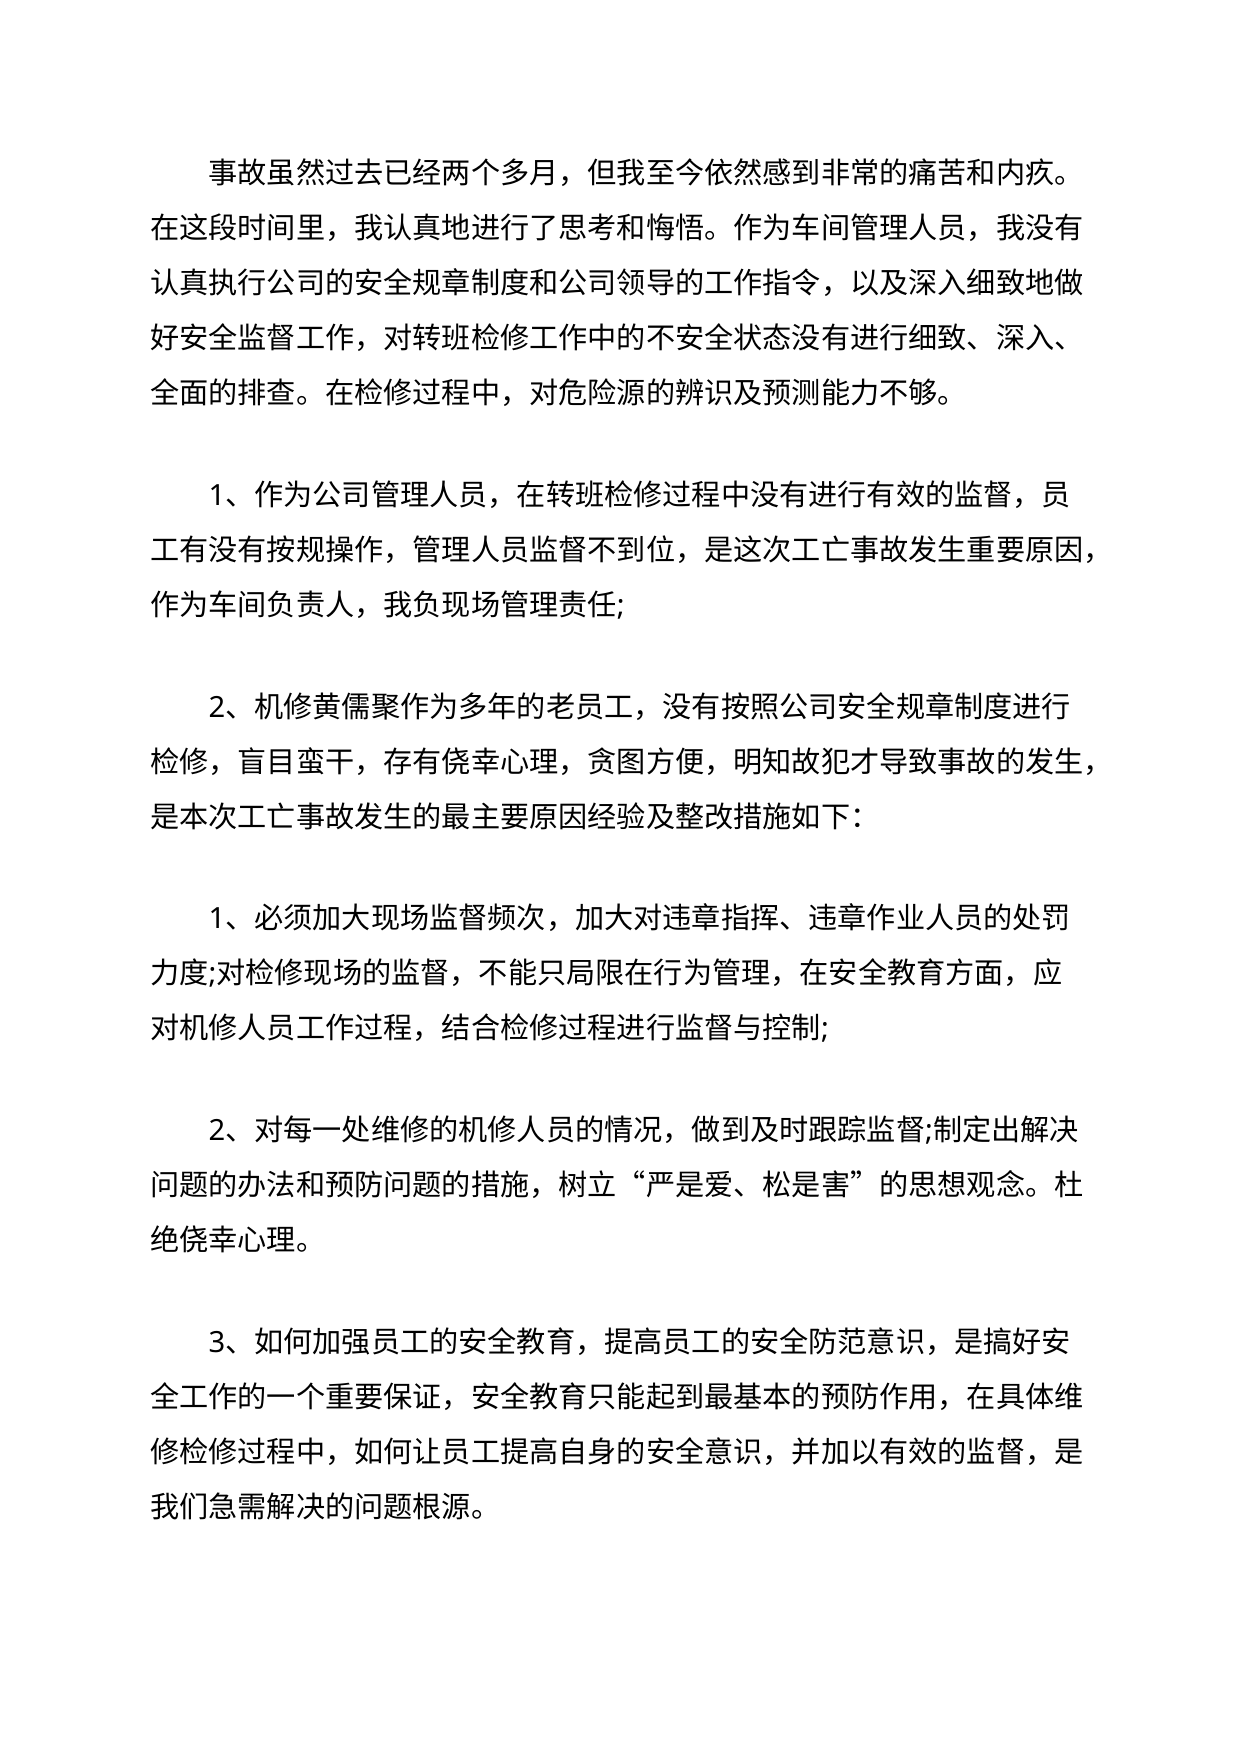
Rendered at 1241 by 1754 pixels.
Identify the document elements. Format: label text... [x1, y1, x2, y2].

text 1、必须加大现场监督频次，加大对违章指挥、违章作业人员的处罚力度;对检修现场的监督，不能只局限在行为管理，在安全教育方面，应对机修人员工作过程，结合检修过程进行监督与控制; [150, 895, 1090, 1047]
text 3、如何加强员工的安全教育，提高员工的安全防范意识，是搞好安全工作的一个重要保证，安全教育只能起到最基本的预防作用，在具体维修检修过程中，如何让员工提高自身的安全意识，并加以有效的监督，是我们急需解决的问题根源。 [150, 1318, 1090, 1526]
text 事故虽然过去已经两个多月，但我至今依然感到非常的痛苦和内疚。在这段时间里，我认真地进行了思考和悔悟。作为车间管理人员，我没有认真执行公司的安全规章制度和公司领导的工作指令，以及深入细致地做好安全监督工作，对转班检修工作中的不安全状态没有进行细致、深入、全面的排查。在检修过程中，对危险源的辨识及预测能力不够。 [150, 150, 1090, 412]
text 1、作为公司管理人员，在转班检修过程中没有进行有效的监督，员工有没有按规操作，管理人员监督不到位，是这次工亡事故发生重要原因，作为车间负责人，我负现场管理责任; [150, 471, 1090, 624]
text 2、机修黄儒聚作为多年的老员工，没有按照公司安全规章制度进行检修，盲目蛮干，存有侥幸心理，贪图方便，明知故犯才导致事故的发生，是本次工亡事故发生的最主要原因经验及整改措施如下： [150, 683, 1090, 835]
text 2、对每一处维修的机修人员的情况，做到及时跟踪监督;制定出解决问题的办法和预防问题的措施，树立“严是爱、松是害”的思想观念。杜绝侥幸心理。 [150, 1107, 1090, 1259]
